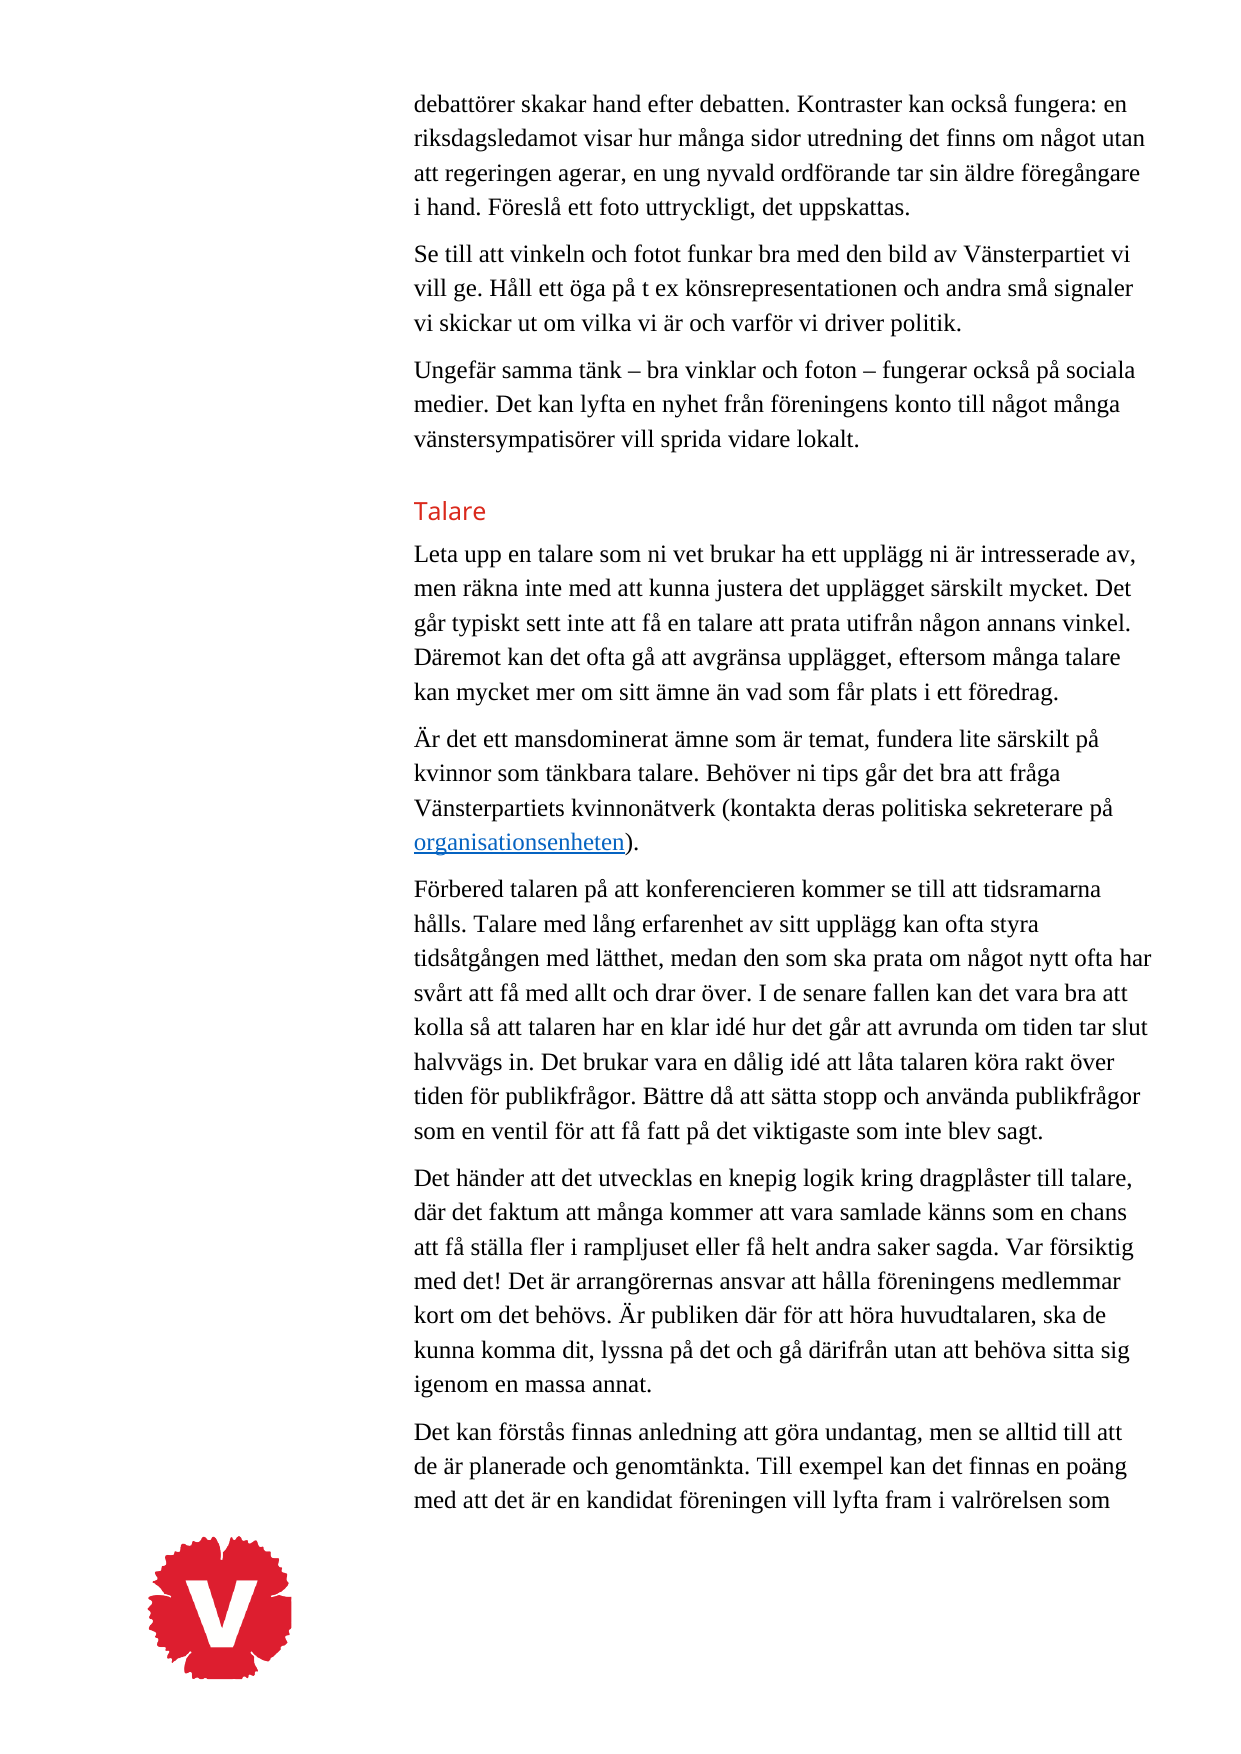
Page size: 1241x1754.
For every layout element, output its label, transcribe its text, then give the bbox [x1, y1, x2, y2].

text Ungefär samma tänk – bra vinklar och foton – fungerar också på sociala medier. Det kan lyfta en nyhet från föreningens konto till något många vänstersympatisörer vill sprida vidare lokalt. [413, 355, 1152, 453]
text Är det ett mansdominerat ämne som är temat, fundera lite särskilt på kvinnor som tänkbara talare. Behöver ni tips går det bra att fråga Vänsterpartiets kvinnonätverk (kontakta deras politiska sekreterare på organisationsenheten). [413, 724, 1152, 856]
text Leta upp en talare som ni vet brukar ha ett upplägg ni är intresserade av, men räkna inte med att kunna justera det upplägget särskilt mycket. Det går typiskt sett inte att få en talare att prata utifrån någon annans vinkel. Däremot kan det ofta gå att avgränsa upplägget, eftersom många talare kan mycket mer om sitt ämne än vad som får plats i ett föredrag. [413, 539, 1152, 706]
subtitle Talare [413, 496, 1152, 527]
text Se till att vinkeln och fotot funkar bra med den bild av Vänsterpartiet vi vill ge. Håll ett öga på t ex könsrepresentationen och andra små signaler vi skickar ut om vilka vi är och varför vi driver politik. [413, 239, 1152, 337]
text Det händer att det utvecklas en knepig logik kring dragplåster till talare, där det faktum att många kommer att vara samlade känns som en chans att få ställa fler i rampljuset eller få helt andra saker sagda. Var försiktig med det! Det är arrangörernas ansvar att hålla föreningens medlemmar kort om det behövs. Är publiken där för att höra huvudtalaren, ska de kunna komma dit, lyssna på det och gå därifrån utan att behöva sitta sig igenom en massa annat. [413, 1163, 1152, 1398]
text Förbered talaren på att konferencieren kommer se till att tidsramarna hålls. Talare med lång erfarenhet av sitt upplägg kan ofta styra tidsåtgången med lätthet, medan den som ska prata om något nytt ofta har svårt att få med allt och drar över. I de senare fallen kan det vara bra att kolla så att talaren har en klar idé hur det går att avrunda om tiden tar slut halvvägs in. Det brukar vara en dålig idé att låta talaren köra rakt över tiden för publikfrågor. Bättre då att sätta stopp och använda publikfrågor som en ventil för att få fatt på det viktigaste som inte blev sagt. [413, 874, 1152, 1144]
picture [147, 1535, 292, 1680]
